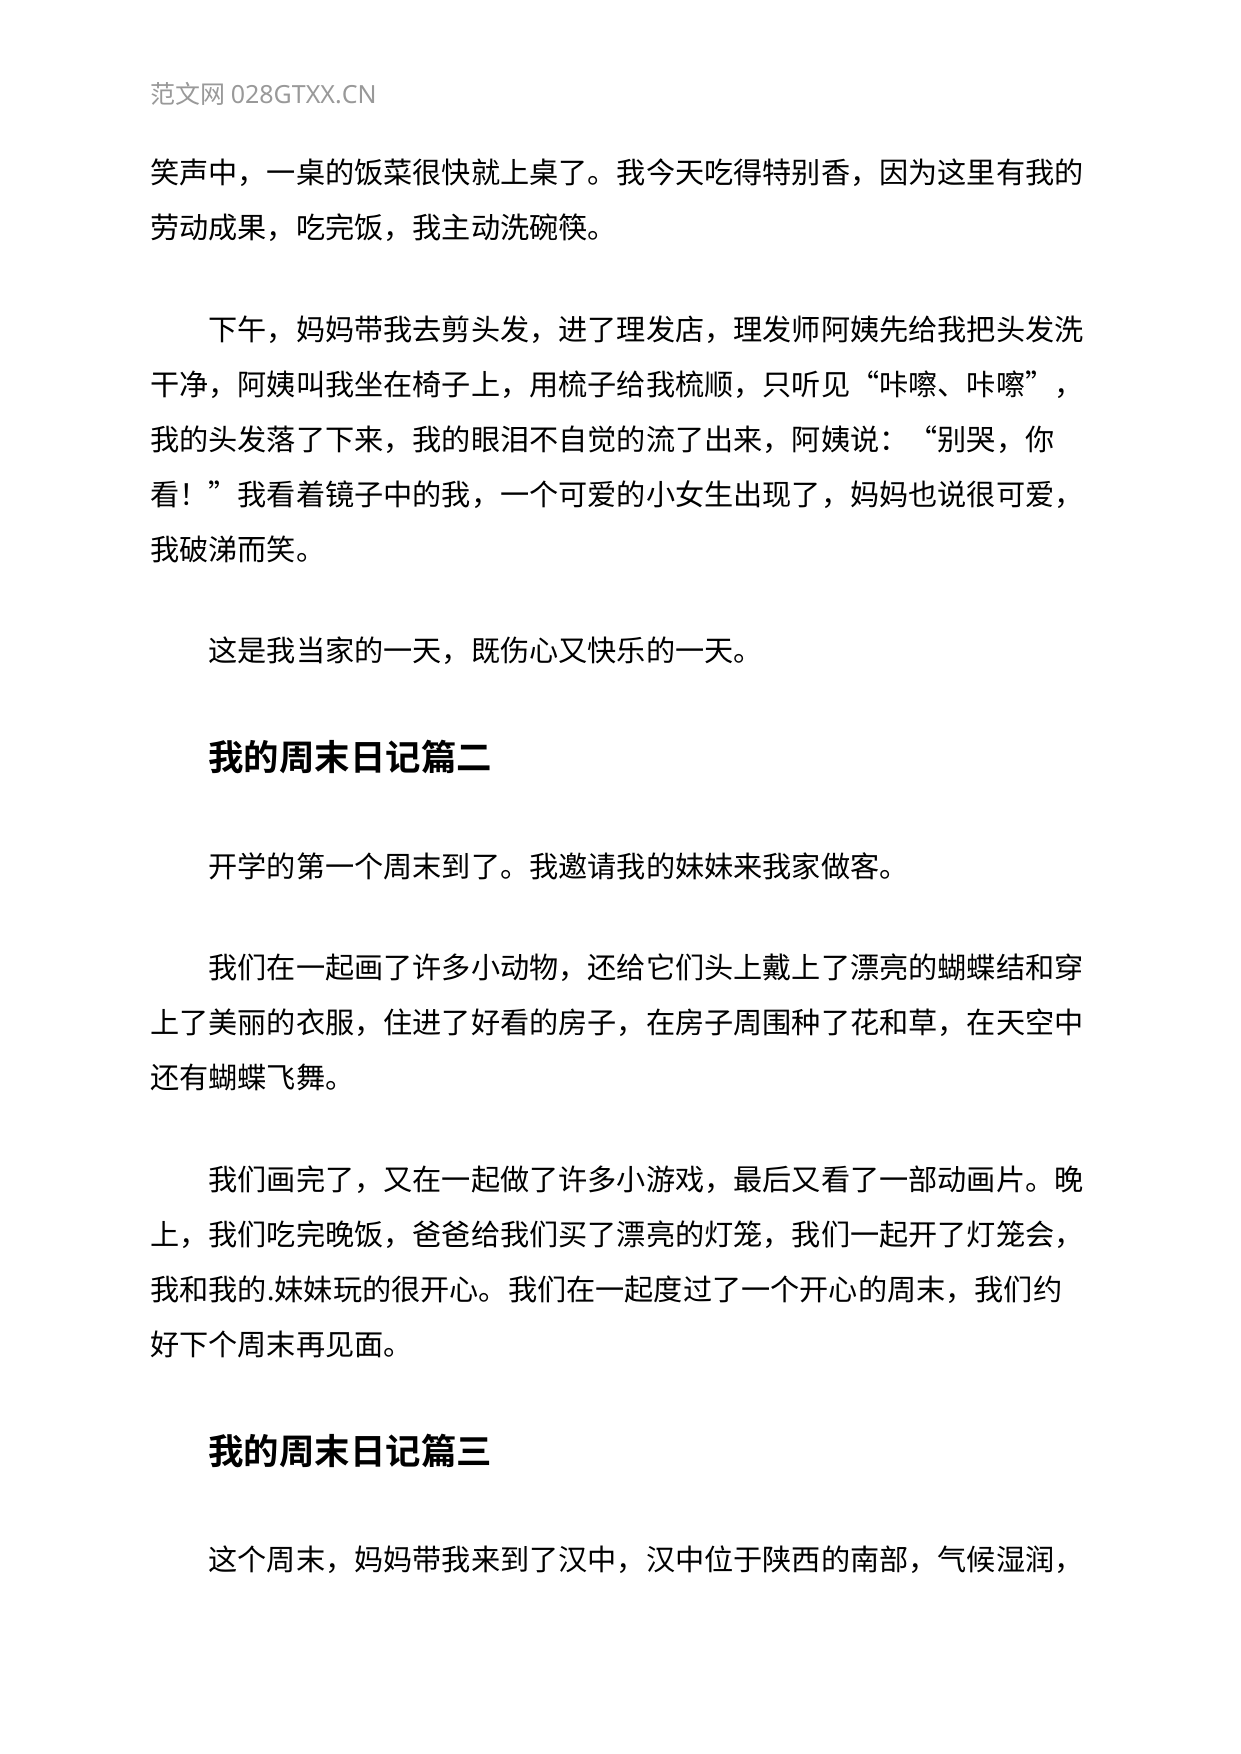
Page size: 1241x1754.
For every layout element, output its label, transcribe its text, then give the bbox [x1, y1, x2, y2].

text 我们画完了，又在一起做了许多小游戏，最后又看了一部动画片。晚上，我们吃完晚饭，爸爸给我们买了漂亮的灯笼，我们一起开了灯笼会，我和我的.妹妹玩的很开心。我们在一起度过了一个开心的周末，我们约好下个周末再见面。 [150, 1157, 1090, 1364]
text 我们在一起画了许多小动物，还给它们头上戴上了漂亮的蝴蝶结和穿上了美丽的衣服，住进了好看的房子，在房子周围种了花和草，在天空中还有蝴蝶飞舞。 [150, 945, 1090, 1097]
text 下午，妈妈带我去剪头发，进了理发店，理发师阿姨先给我把头发洗干净，阿姨叫我坐在椅子上，用梳子给我梳顺，只听见“咔嚓、咔嚓”，我的头发落了下来，我的眼泪不自觉的流了出来，阿姨说：“别哭，你看！”我看着镜子中的我，一个可爱的小女生出现了，妈妈也说很可爱，我破涕而笑。 [150, 307, 1090, 568]
text 我的周末日记篇三 [150, 1423, 1090, 1474]
text 我的周末日记篇二 [150, 730, 1090, 781]
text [150, 1537, 1090, 1579]
text 开学的第一个周末到了。我邀请我的妹妹来我家做客。 [150, 843, 1090, 886]
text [150, 150, 1090, 247]
text 这是我当家的一天，既伤心又快乐的一天。 [150, 628, 1090, 670]
